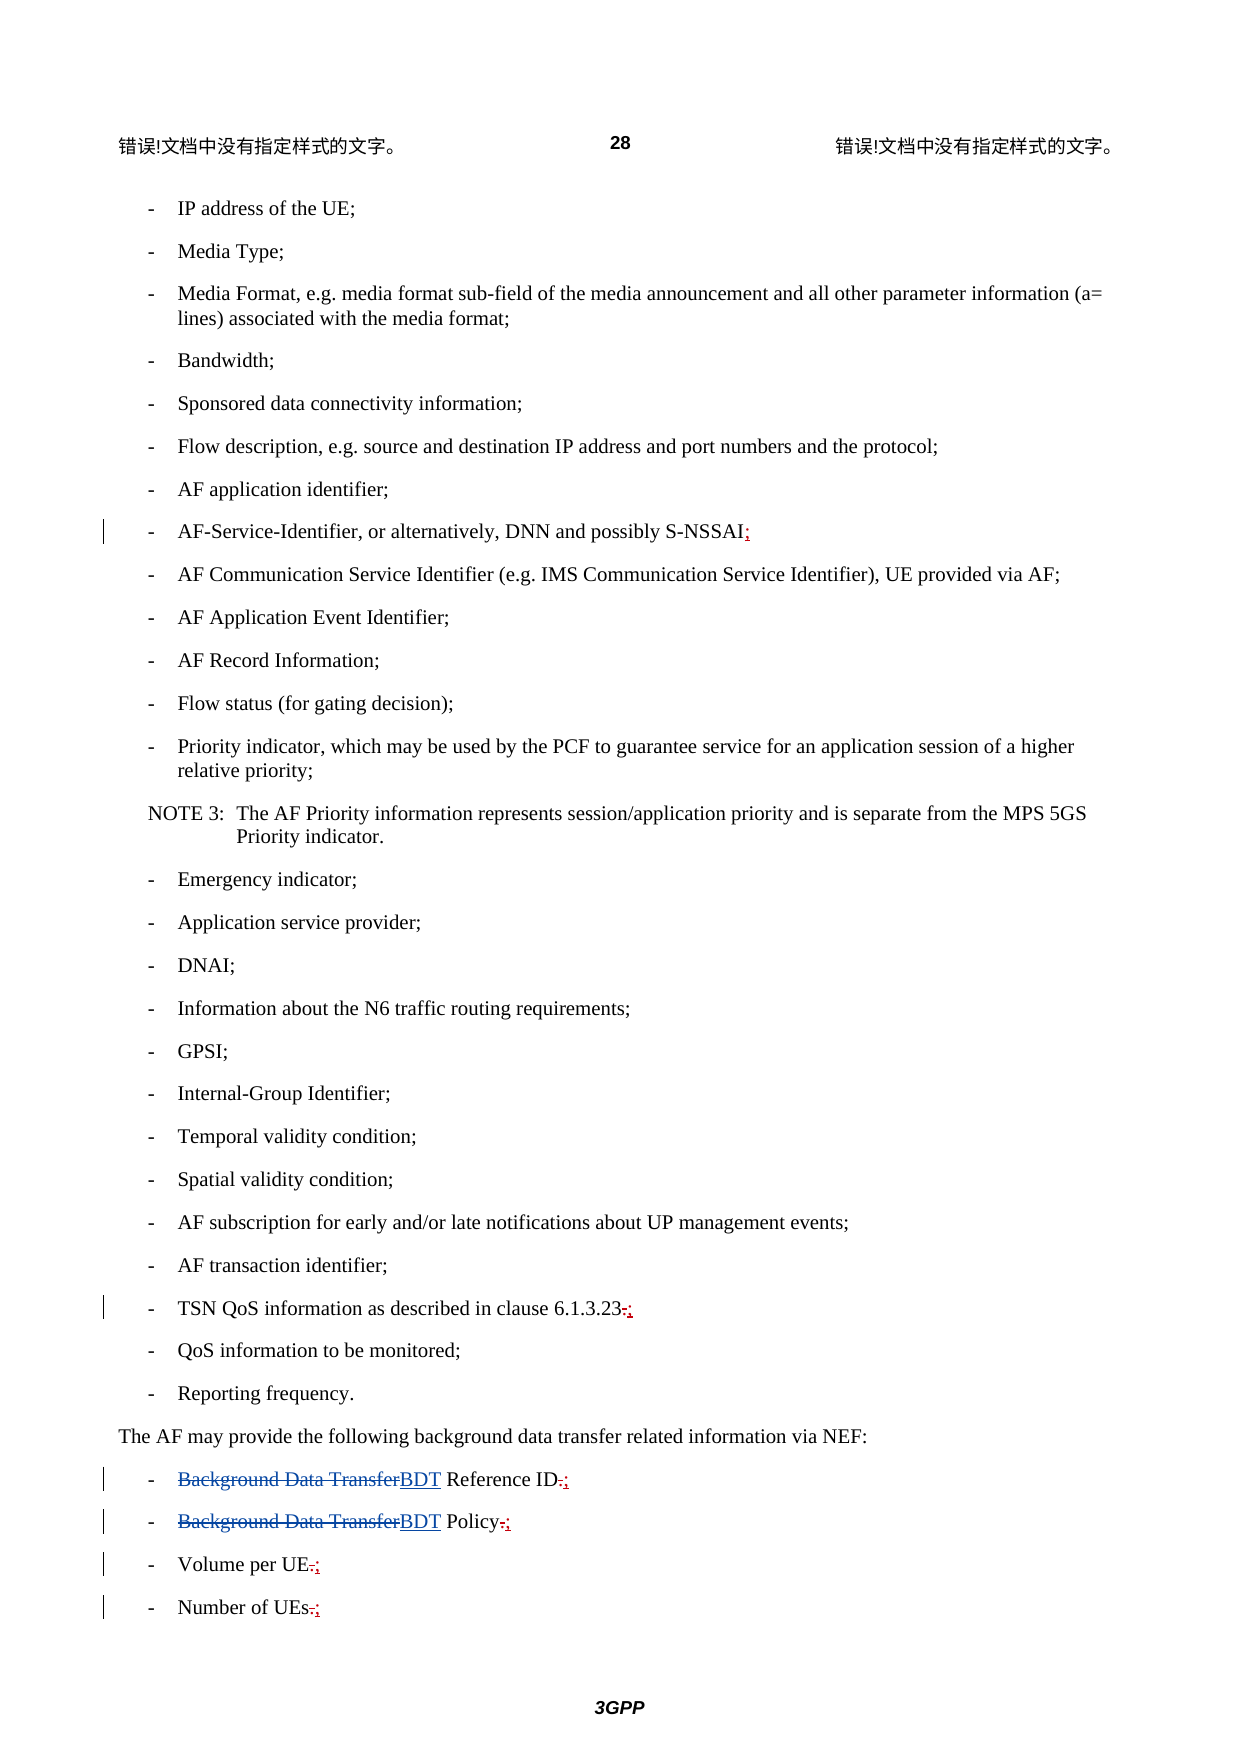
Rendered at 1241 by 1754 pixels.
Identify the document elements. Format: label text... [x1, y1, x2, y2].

text - GPSI; [148, 1038, 1122, 1063]
text - DNAI; [148, 953, 1122, 977]
text - Number of UEs [148, 1595, 1122, 1619]
text - AF Record Information; [148, 648, 1122, 672]
text - AF transaction identifier; [148, 1253, 1122, 1277]
text - Priority indicator, which may be used by the PCF to guarantee service for an application session of a higher relative priority; [148, 733, 1122, 782]
text - Sponsored data connectivity information; [148, 391, 1122, 415]
text - Temporal validity condition; [148, 1124, 1122, 1148]
text - Flow description, e.g. source and destination IP address and port numbers and the protocol; [148, 434, 1122, 458]
text - Internal-Group Identifier; [148, 1081, 1122, 1105]
text - Media Format, e.g. media format sub-field of the media announcement and all other parameter information (a= lines) associated with the media format; [148, 281, 1122, 329]
text - AF application identifier; [148, 477, 1122, 501]
text NOTE 3: The AF Priority information represents session/application priority and is separate from the MPS 5GS Priority indicator. [148, 800, 1122, 848]
text - Information about the N6 traffic routing requirements; [148, 996, 1122, 1020]
text - Media Type; [148, 238, 1122, 263]
text - AF-Service-Identifier, or alternatively, DNN and possibly S-NSSAI [148, 519, 1122, 543]
text - TSN QoS information as described in clause 6.1.3.23 [148, 1295, 1122, 1319]
text - Reporting frequency. [148, 1381, 1122, 1405]
text - Emergency indicator; [148, 867, 1122, 891]
text - IP address of the UE; [148, 196, 1122, 220]
text - Volume per UE [148, 1552, 1122, 1576]
text - Reference ID [148, 1467, 1122, 1491]
text - AF Application Event Identifier; [148, 605, 1122, 629]
text The AF may provide the following background data transfer related information via NEF: [118, 1424, 1122, 1448]
text - Policy [148, 1509, 1122, 1533]
text - AF Communication Service Identifier (e.g. IMS Communication Service Identifier), UE provided via AF; [148, 562, 1122, 586]
text - AF subscription for early and/or late notifications about UP management events; [148, 1210, 1122, 1234]
text - Spatial validity condition; [148, 1167, 1122, 1191]
text - Flow status (for gating decision); [148, 691, 1122, 715]
text - Bandwidth; [148, 348, 1122, 372]
text - Application service provider; [148, 910, 1122, 934]
text - QoS information to be monitored; [148, 1338, 1122, 1362]
